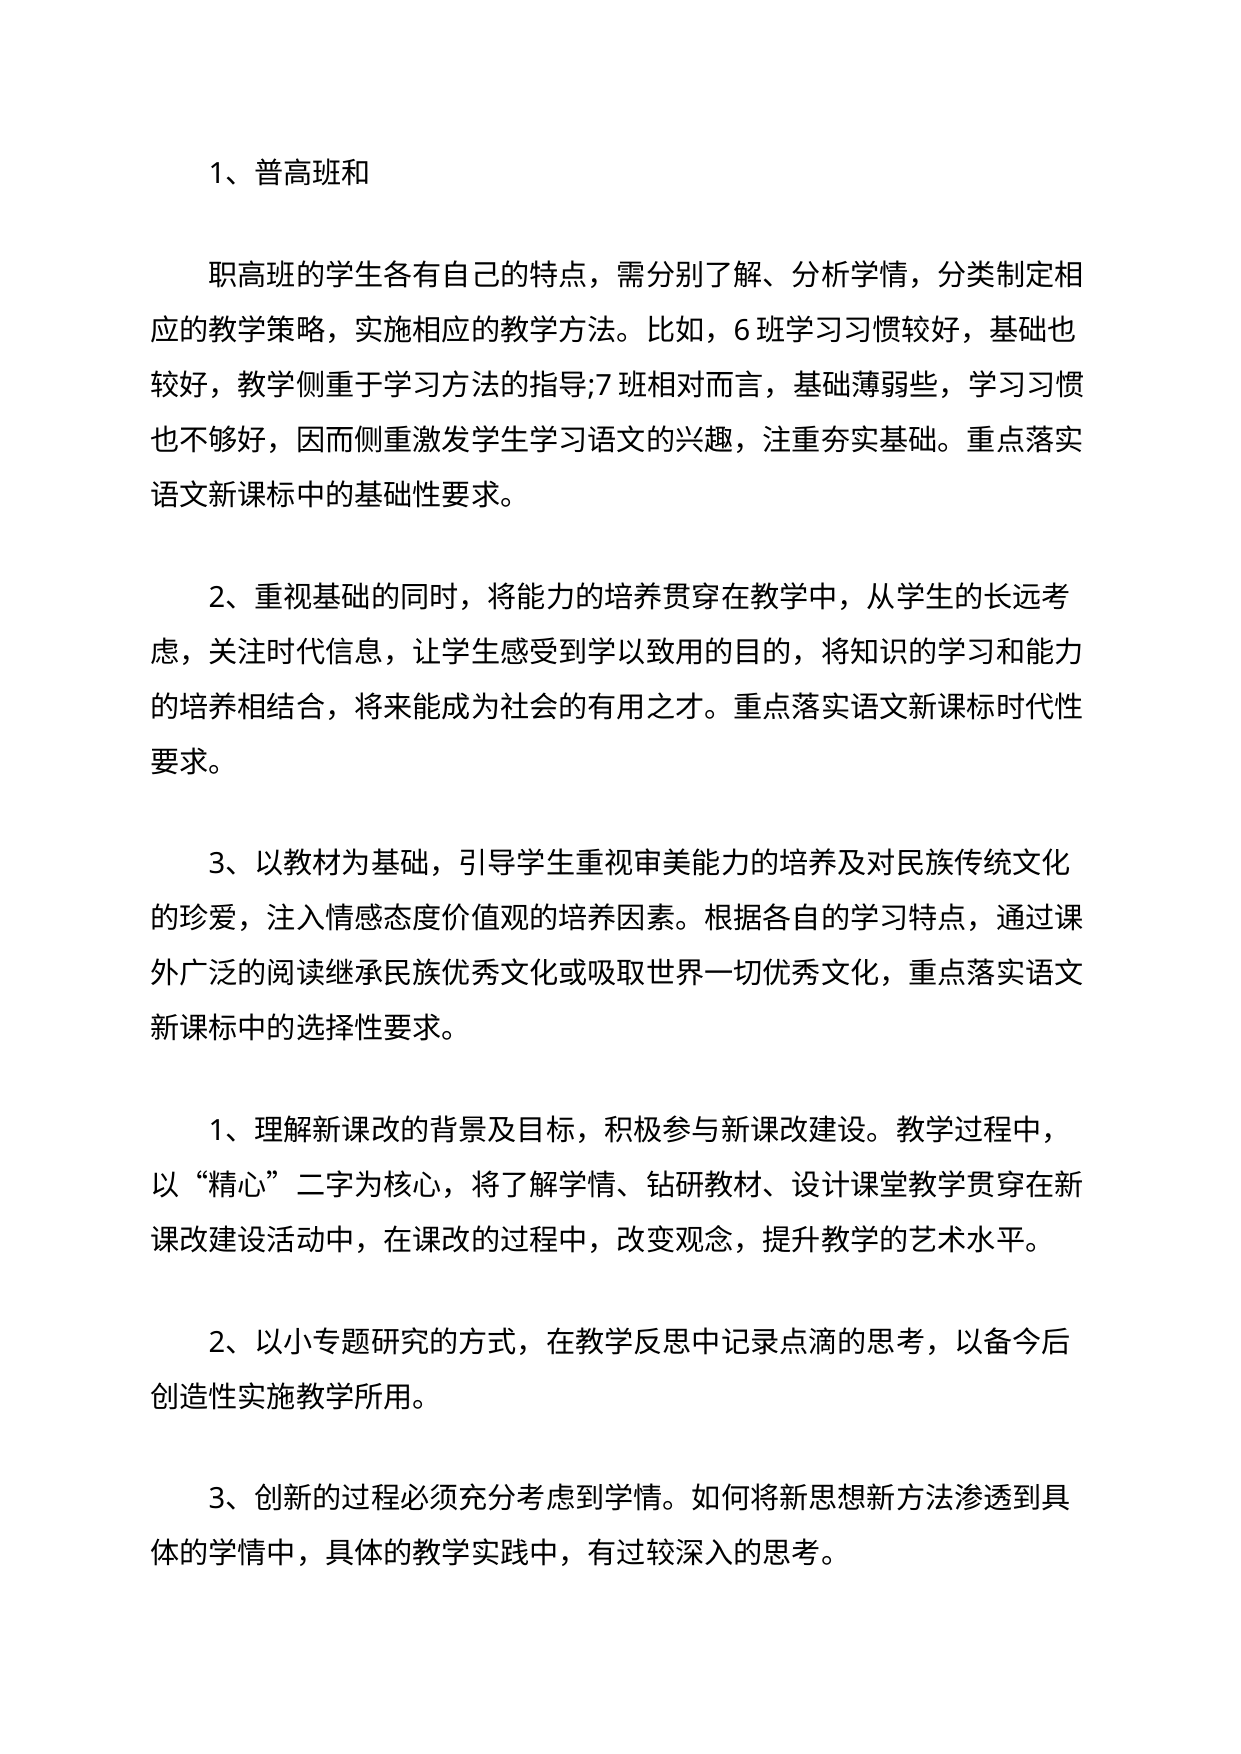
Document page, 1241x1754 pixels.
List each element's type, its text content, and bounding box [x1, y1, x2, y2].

text 1、理解新课改的背景及目标，积极参与新课改建设。教学过程中，以“精心”二字为核心，将了解学情、钻研教材、设计课堂教学贯穿在新课改建设活动中，在课改的过程中，改变观念，提升教学的艺术水平。 [150, 1107, 1090, 1259]
text 1、普高班和 [150, 150, 1090, 192]
text 3、创新的过程必须充分考虑到学情。如何将新思想新方法渗透到具体的学情中，具体的教学实践中，有过较深入的思考。 [150, 1475, 1090, 1572]
text 2、重视基础的同时，将能力的培养贯穿在教学中，从学生的长远考虑，关注时代信息，让学生感受到学以致用的目的，将知识的学习和能力的培养相结合，将来能成为社会的有用之才。重点落实语文新课标时代性要求。 [150, 573, 1090, 781]
text 2、以小专题研究的方式，在教学反思中记录点滴的思考，以备今后创造性实施教学所用。 [150, 1318, 1090, 1416]
text 职高班的学生各有自己的特点，需分别了解、分析学情，分类制定相应的教学策略，实施相应的教学方法。比如，6班学习习惯较好，基础也较好，教学侧重于学习方法的指导;7班相对而言，基础薄弱些，学习习惯也不够好，因而侧重激发学生学习语文的兴趣，注重夯实基础。重点落实语文新课标中的基础性要求。 [150, 252, 1090, 514]
text 3、以教材为基础，引导学生重视审美能力的培养及对民族传统文化的珍爱，注入情感态度价值观的培养因素。根据各自的学习特点，通过课外广泛的阅读继承民族优秀文化或吸取世界一切优秀文化，重点落实语文新课标中的选择性要求。 [150, 840, 1090, 1047]
